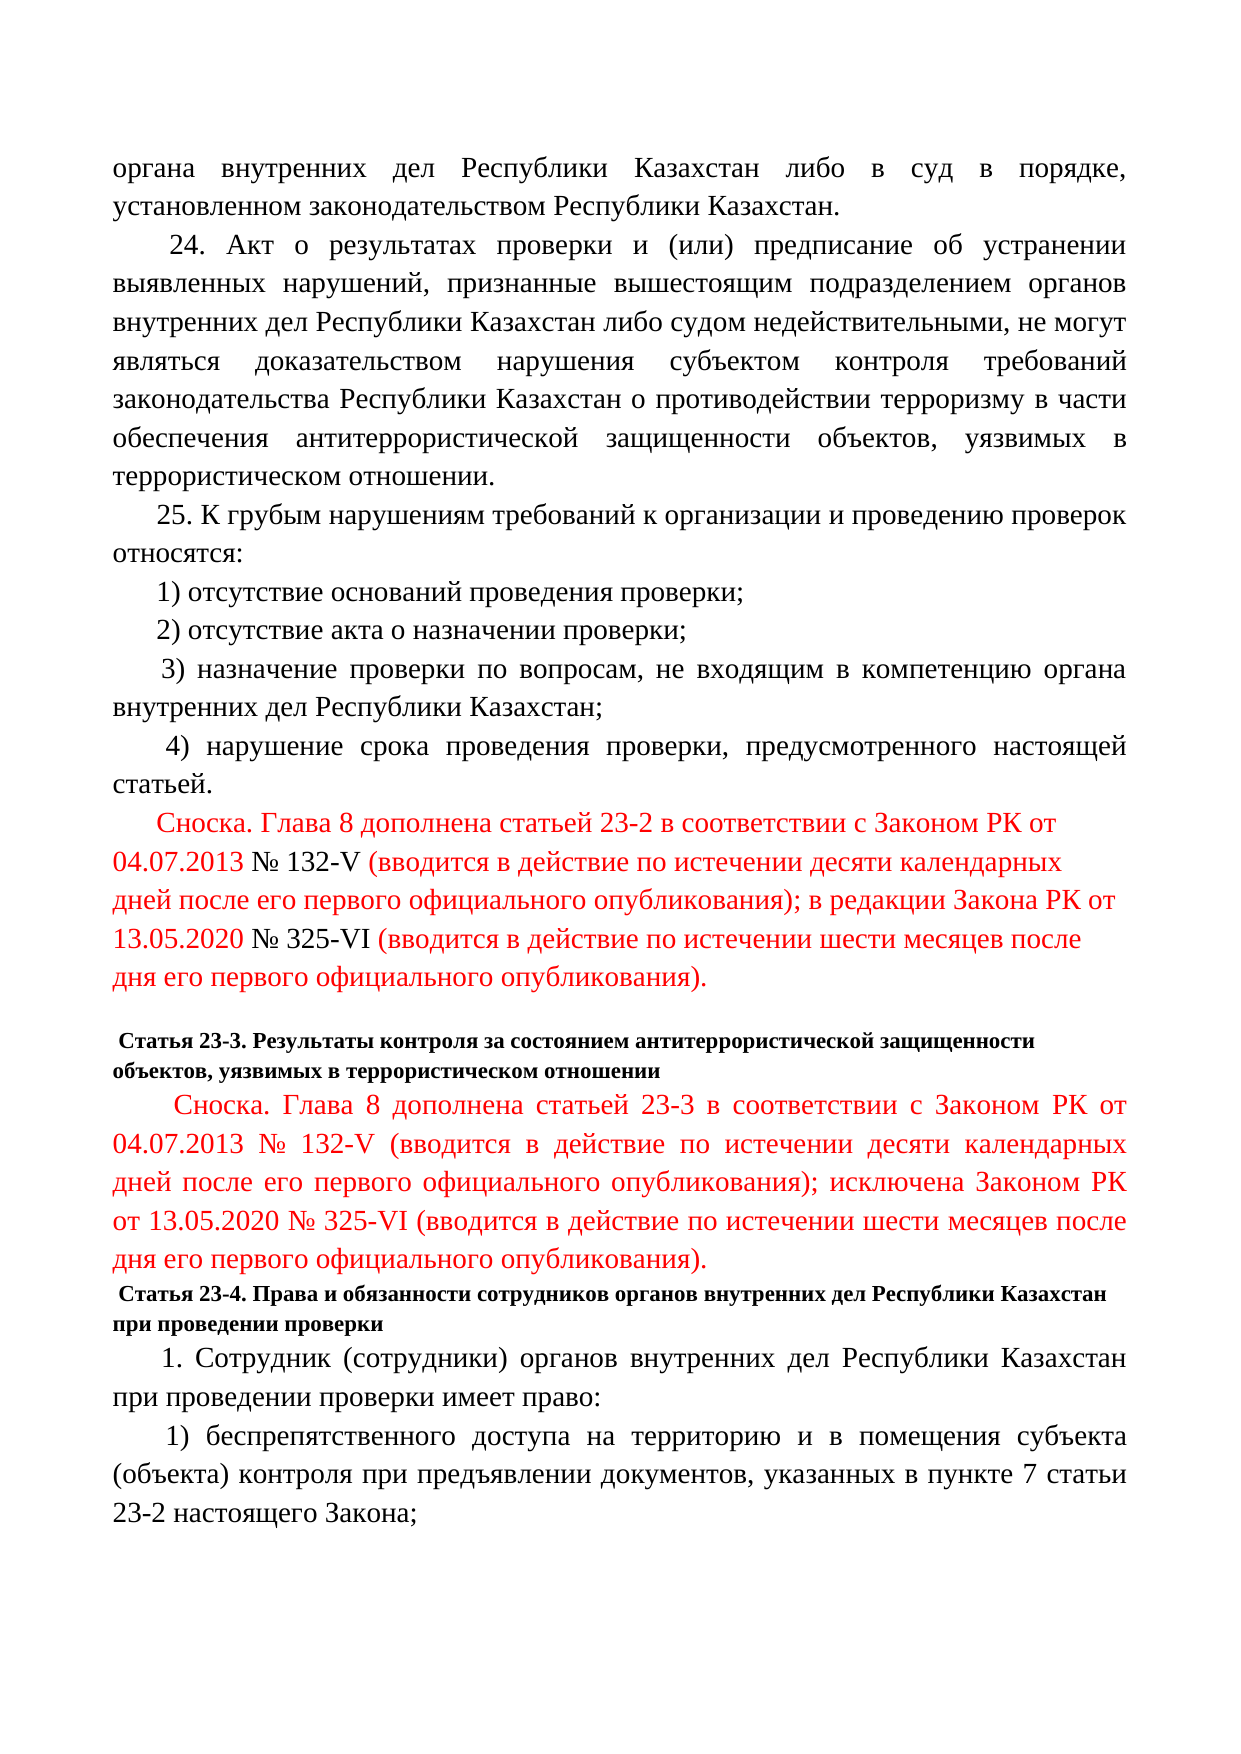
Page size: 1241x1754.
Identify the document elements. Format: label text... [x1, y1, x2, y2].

text 1) беспрепятственного доступа на территорию и в помещения субъекта (объекта) контроля при предъявлении документов, указанных в пункте 7 статьи 23-2 настоящего Закона; [112, 1418, 1128, 1528]
text 4) нарушение срока проведения проверки, предусмотренного настоящей статьей. [112, 728, 1128, 800]
text Сноска. Глава 8 дополнена статьей 23-3 в соответствии с Законом РК от 04.07.2013 № 132-V (вводится в действие по истечении десяти календарных дней после его первого официального опубликования); исключена Законом РК от 13.05.2020 № 325-VІ (вводится в действие по истечении шести месяцев после дня его первого официального опубликования). [112, 1087, 1128, 1275]
text Статья 23-4. Права и обязанности сотрудников органов внутренних дел Республики Казахстан при проведении проверки [112, 1280, 1128, 1337]
text Статья 23-3. Результаты контроля за состоянием антитеррористической защищенности объектов, уязвимых в террористическом отношении [112, 1027, 1128, 1083]
text 3) назначение проверки по вопросам, не входящим в компетенцию органа внутренних дел Республики Казахстан; [112, 651, 1128, 723]
text 25. К грубым нарушениям требований к организации и проведению проверок относятся: [112, 497, 1128, 569]
text 1) отсутствие оснований проведения проверки; [112, 574, 1128, 607]
text Сноска. Глава 8 дополнена статьей 23-2 в соответствии с Законом РК от 04.07.2013 № 132-V (вводится в действие по истечении десяти календарных дней после его первого официального опубликования); в редакции Закона РК от 13.05.2020 № 325-VІ (вводится в действие по истечении шести месяцев после дня его первого официального опубликования). [112, 805, 1128, 1023]
text 2) отсутствие акта о назначении проверки; [112, 612, 1128, 646]
text 1. Сотрудник (сотрудники) органов внутренних дел Республики Казахстан при проведении проверки имеет право: [112, 1341, 1128, 1413]
